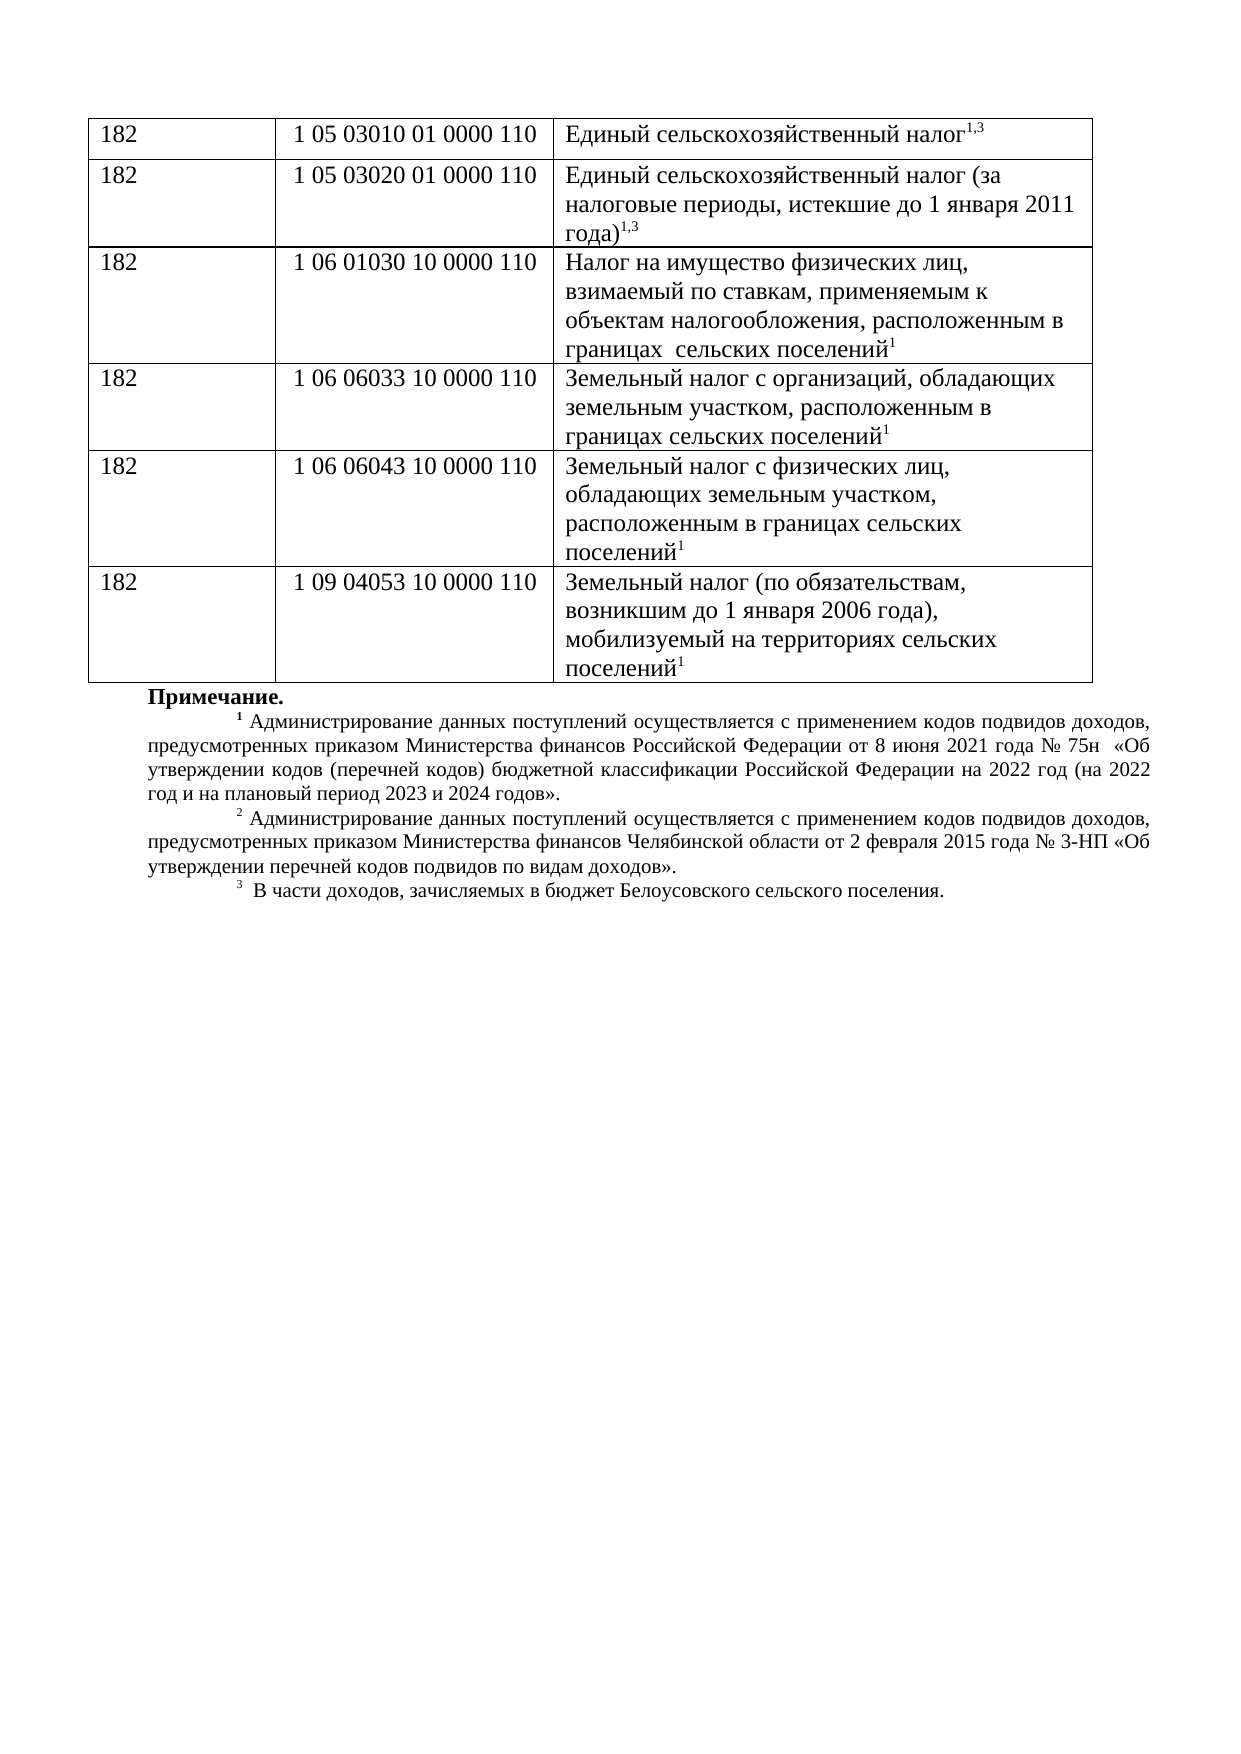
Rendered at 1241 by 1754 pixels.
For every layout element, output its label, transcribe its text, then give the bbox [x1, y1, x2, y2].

table_cell Земельный налог с организаций, обладающих земельным участком, расположенным в границах сельских поселений1 [554, 364, 1092, 450]
table_cell Земельный налог (по обязательствам, возникшим до 1 января 2006 года), мобилизуемый на территориях сельских поселений1 [554, 567, 1092, 682]
text 2 Администрирование данных поступлений осуществляется с применением кодов подвидов доходов, предусмотренных приказом Министерства финансов Челябинской области от 2 февраля 2015 года № 3-НП «Об утверждении перечней кодов подвидов по видам доходов». [148, 805, 1152, 878]
table_cell 182 [89, 160, 275, 246]
table_cell 182 [89, 119, 275, 159]
table_cell 1 05 03020 01 0000 110 [276, 160, 553, 246]
table_cell 182 [89, 567, 275, 682]
table_cell Единый сельскохозяйственный налог1,3 [554, 119, 1092, 159]
table_cell Налог на имущество физических лиц, взимаемый по ставкам, применяемым к объектам налогообложения, расположенным в границах сельских поселений1 [554, 248, 1092, 362]
table_cell Земельный налог с физических лиц, обладающих земельным участком, расположенным в границах сельских поселений1 [554, 451, 1092, 566]
text 3 В части доходов, зачисляемых в бюджет Белоусовского сельского поселения. [148, 878, 1152, 902]
table_cell Единый сельскохозяйственный налог (за налоговые периоды, истекшие до 1 января 2011 года)1,3 [554, 160, 1092, 246]
table_cell 1 06 06043 10 0000 110 [276, 451, 553, 566]
table_cell 1 05 03010 01 0000 110 [276, 119, 553, 159]
text 1 Администрирование данных поступлений осуществляется с применением кодов подвидов доходов, предусмотренных приказом Министерства финансов Российской Федерации от 8 июня 2021 года № 75н «Об утверждении кодов (перечней кодов) бюджетной классификации Российской Федерации на 2022 год (на 2022 год и на плановый период 2023 и 2024 годов». [148, 709, 1152, 805]
table_cell 182 [89, 451, 275, 566]
table_cell 1 09 04053 10 0000 110 [276, 567, 553, 682]
table_cell 182 [89, 248, 275, 362]
table_cell 182 [89, 364, 275, 450]
text Примечание. [148, 683, 1152, 709]
table_cell 1 06 06033 10 0000 110 [276, 364, 553, 450]
table_cell 1 06 01030 10 0000 110 [276, 248, 553, 362]
